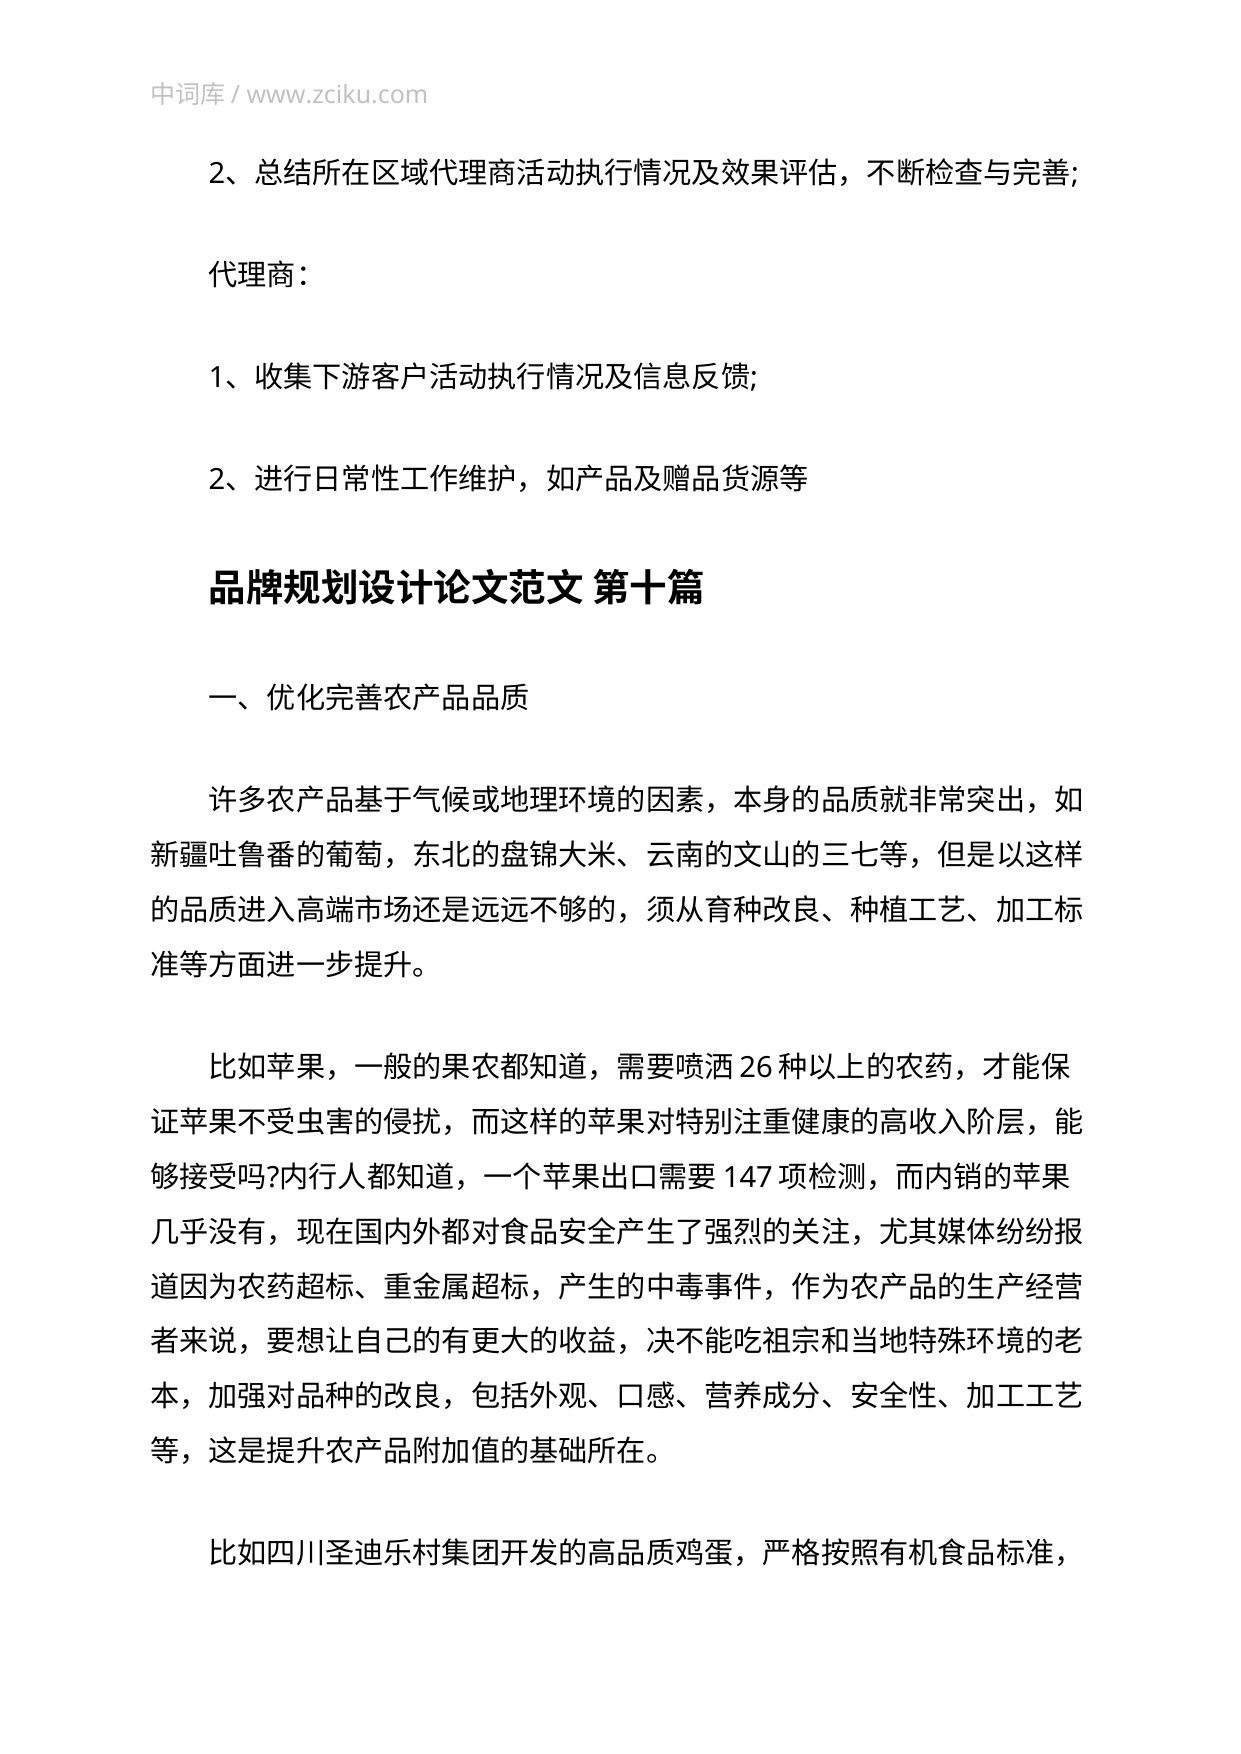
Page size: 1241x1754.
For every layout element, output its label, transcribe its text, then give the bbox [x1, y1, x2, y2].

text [150, 1529, 1090, 1572]
text 1、收集下游客户活动执行情况及信息反馈; [150, 354, 1090, 396]
text 许多农产品基于气候或地理环境的因素，本身的品质就非常突出，如新疆吐鲁番的葡萄，东北的盘锦大米、云南的文山的三七等，但是以这样的品质进入高端市场还是远远不够的，须从育种改良、种植工艺、加工标准等方面进一步提升。 [150, 777, 1090, 984]
text 2、总结所在区域代理商活动执行情况及效果评估，不断检查与完善; [150, 150, 1090, 192]
text 代理商： [150, 252, 1090, 294]
text 品牌规划设计论文范文 第十篇 [150, 558, 1090, 612]
text 2、进行日常性工作维护，如产品及赠品货源等 [150, 456, 1090, 498]
text 比如苹果，一般的果农都知道，需要喷洒26种以上的农药，才能保证苹果不受虫害的侵扰，而这样的苹果对特别注重健康的高收入阶层，能够接受吗?内行人都知道，一个苹果出口需要147项检测，而内销的苹果几乎没有，现在国内外都对食品安全产生了强烈的关注，尤其媒体纷纷报道因为农药超标、重金属超标，产生的中毒事件，作为农产品的生产经营者来说，要想让自己的有更大的收益，决不能吃祖宗和当地特殊环境的老本，加强对品种的改良，包括外观、口感、营养成分、安全性、加工工艺等，这是提升农产品附加值的基础所在。 [150, 1043, 1090, 1470]
text 一、优化完善农产品品质 [150, 675, 1090, 717]
